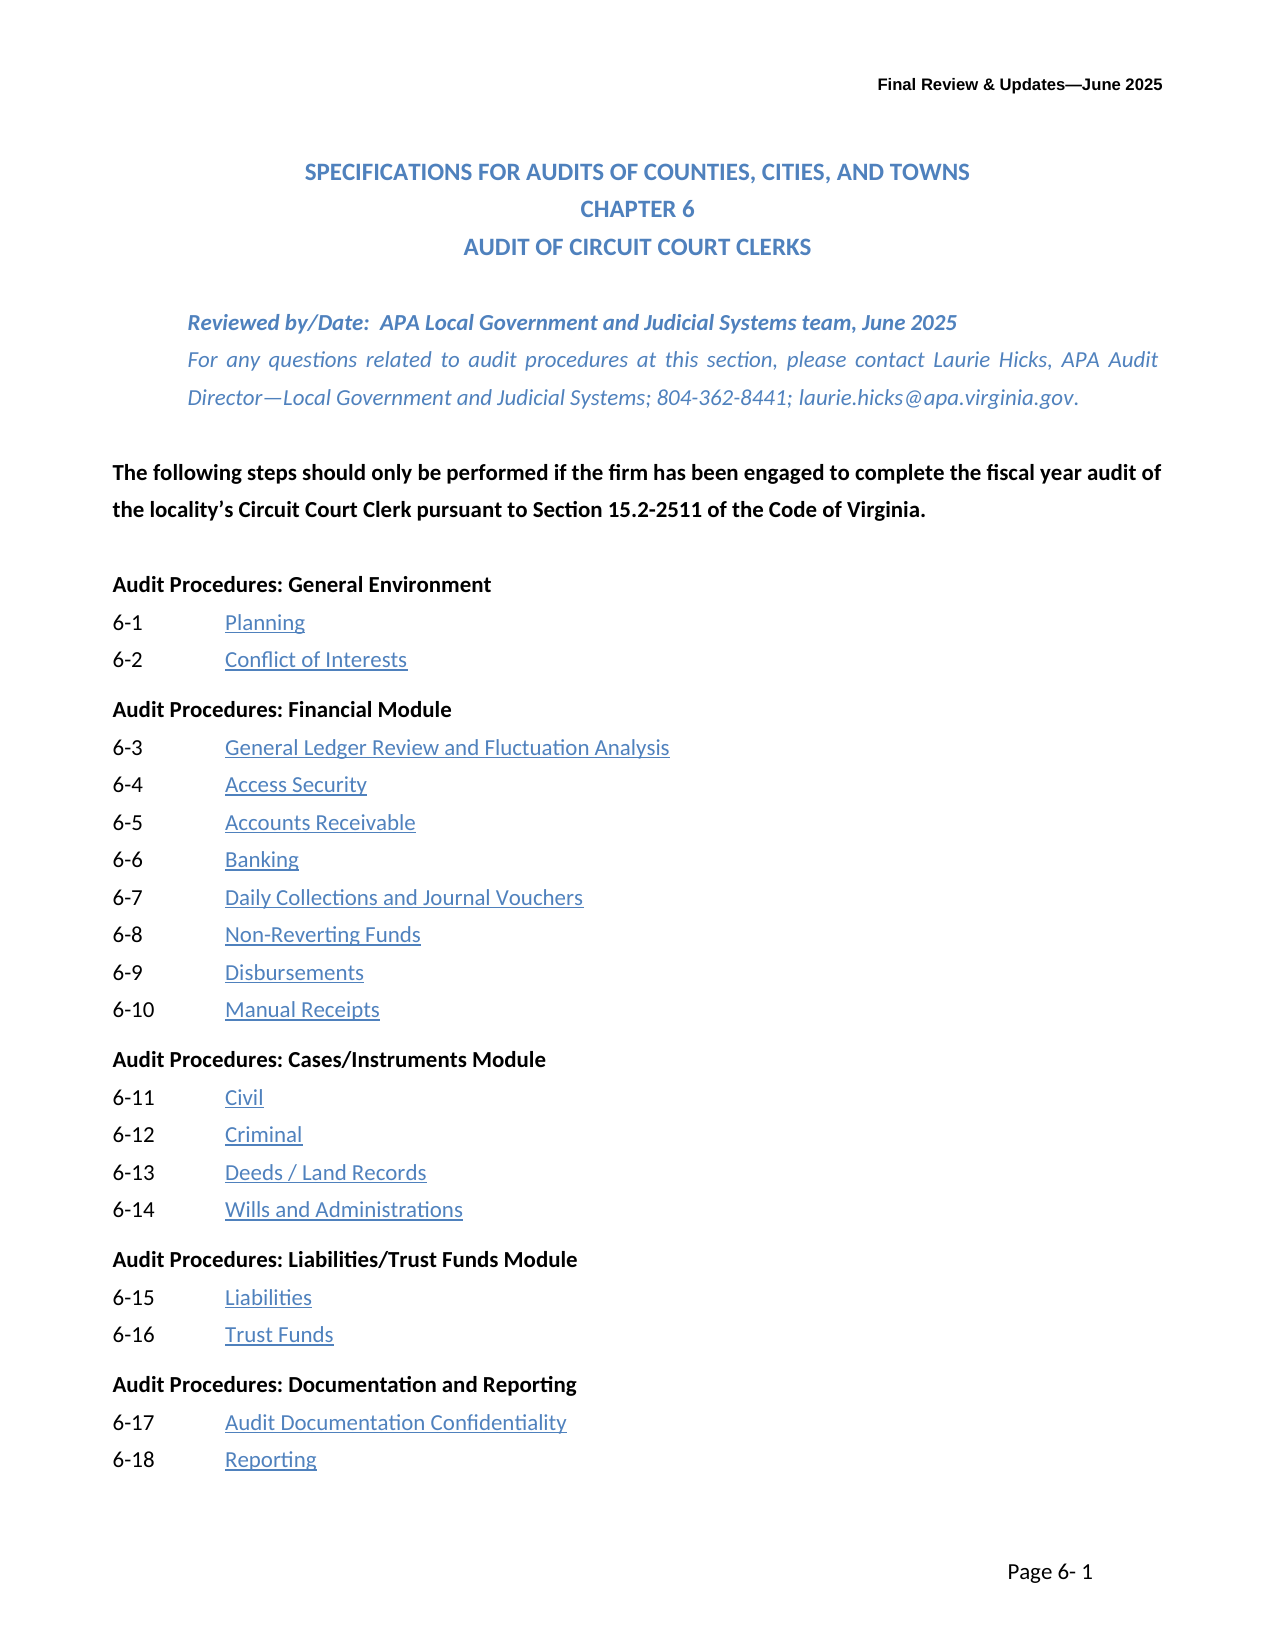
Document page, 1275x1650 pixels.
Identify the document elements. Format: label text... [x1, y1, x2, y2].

text 6-8 Non-Reverting Funds [112, 912, 1162, 950]
text 6-16 Trust Funds [112, 1312, 1162, 1350]
text 6-6 Banking [112, 837, 1162, 875]
subtitle CHAPTER 6 [112, 187, 1162, 225]
text 6-9 Disbursements [112, 950, 1162, 987]
text 6-5 Accounts Receivable [112, 800, 1162, 837]
text 6-17 Audit Documentation Confidentiality [112, 1400, 1162, 1437]
text 6-11 Civil [112, 1075, 1162, 1112]
text 6-4 Access Security [112, 762, 1162, 800]
text 6-3 General Ledger Review and Fluctuation Analysis [112, 725, 1162, 762]
text Audit Procedures: Financial Module [112, 687, 1162, 725]
text 6-13 Deeds / Land Records [112, 1150, 1162, 1187]
text AUDIT OF CIRCUIT COURT CLERKS [112, 225, 1162, 262]
text 6-1 Planning [112, 600, 1162, 637]
text 6-15 Liabilities [112, 1275, 1162, 1312]
text The following steps should only be performed if the firm has been engaged to complete the fiscal year audit of the locality’s Circuit Court Clerk pursuant to Section 15.2-2511 of the Code of Virginia. [112, 450, 1162, 525]
text 6-18 Reporting [112, 1437, 1162, 1475]
text 6-10 Manual Receipts [112, 987, 1162, 1025]
text Audit Procedures: General Environment [112, 562, 1162, 600]
text Audit Procedures: Documentation and Reporting [112, 1362, 1162, 1400]
text For any questions related to audit procedures at this section, please contact Laurie Hicks, APA Audit Director—Local Government and Judicial Systems; 804-362-8441; laurie.hicks@apa.virginia.gov. [187, 337, 1162, 412]
text Audit Procedures: Liabilities/Trust Funds Module [112, 1237, 1162, 1275]
text SPECIFICATIONS FOR AUDITS OF COUNTIES, CITIES, AND TOWNS [112, 150, 1162, 187]
text Reviewed by/Date: APA Local Government and Judicial Systems team, June 2025 [187, 300, 1162, 337]
text 6-2 Conflict of Interests [112, 637, 1162, 675]
text Audit Procedures: Cases/Instruments Module [112, 1037, 1162, 1075]
text 6-7 Daily Collections and Journal Vouchers [112, 875, 1162, 912]
text 6-14 Wills and Administrations [112, 1187, 1162, 1225]
text 6-12 Criminal [112, 1112, 1162, 1150]
